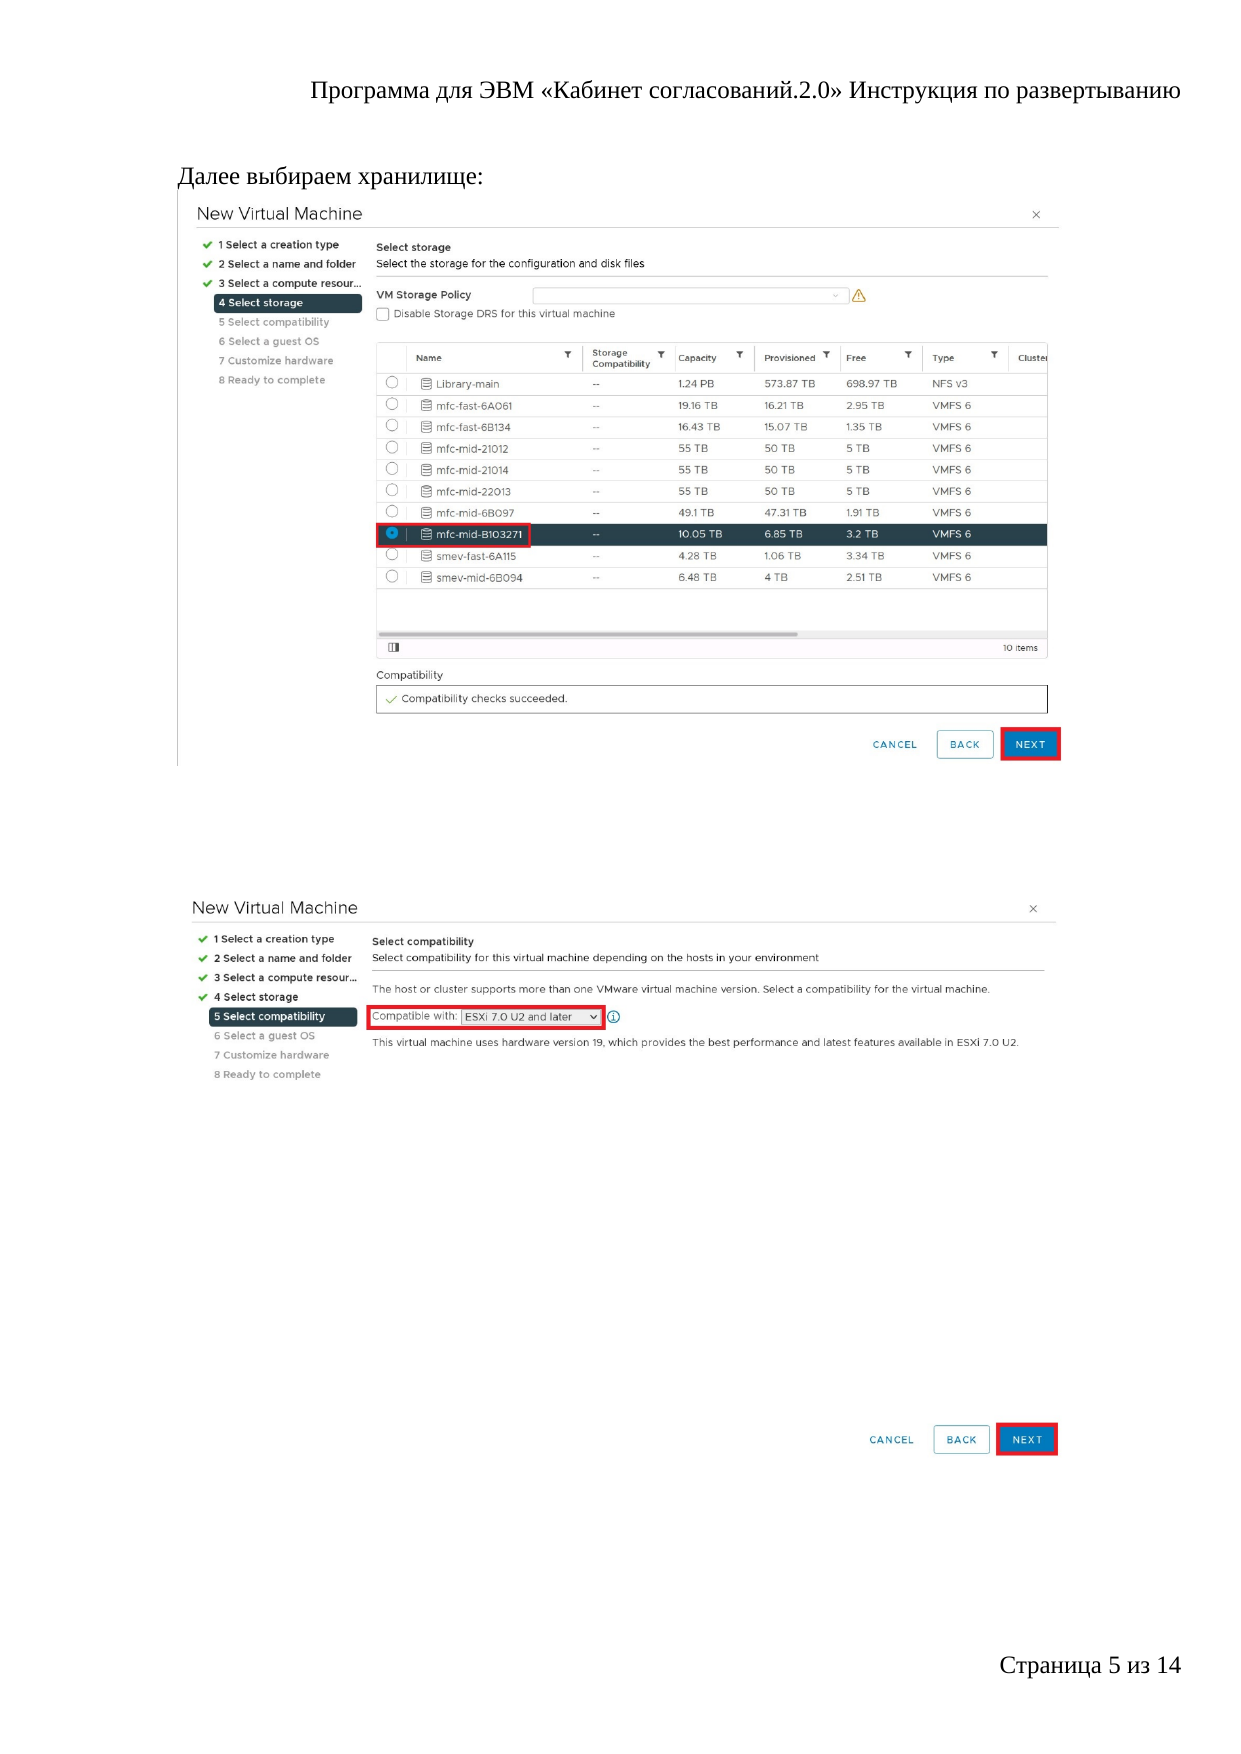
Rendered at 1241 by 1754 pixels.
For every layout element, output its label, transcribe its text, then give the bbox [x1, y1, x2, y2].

picture [177, 880, 1064, 1460]
text Далее выбираем хранилище: [118, 161, 1181, 190]
picture [177, 190, 1067, 766]
